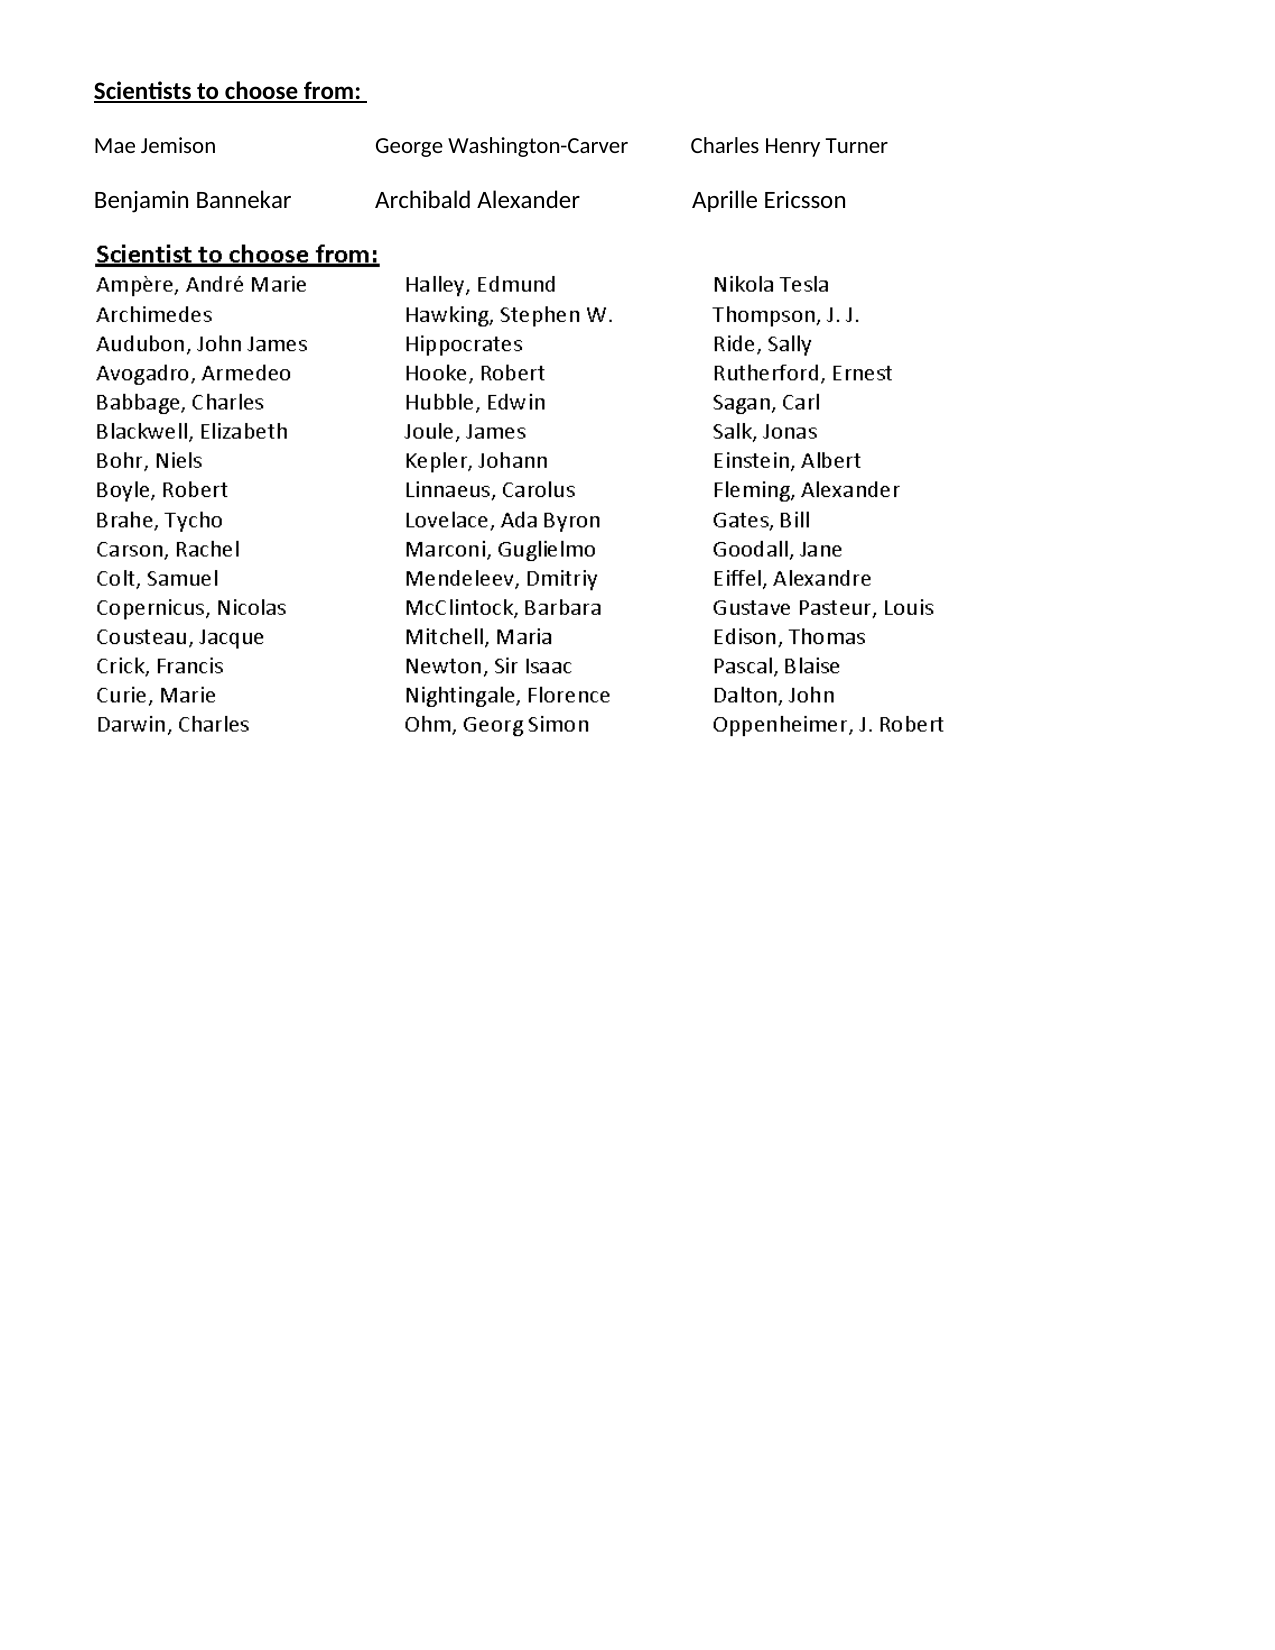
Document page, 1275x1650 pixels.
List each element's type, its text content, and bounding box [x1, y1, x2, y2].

picture [75, 239, 1050, 762]
text Scientists to choose from: [94, 75, 1200, 106]
text Mae Jemison George Washington-Carver Charles Henry Turner [94, 131, 1200, 159]
text Benjamin Bannekar Archibald Alexander Aprille Ericsson [94, 184, 1200, 214]
